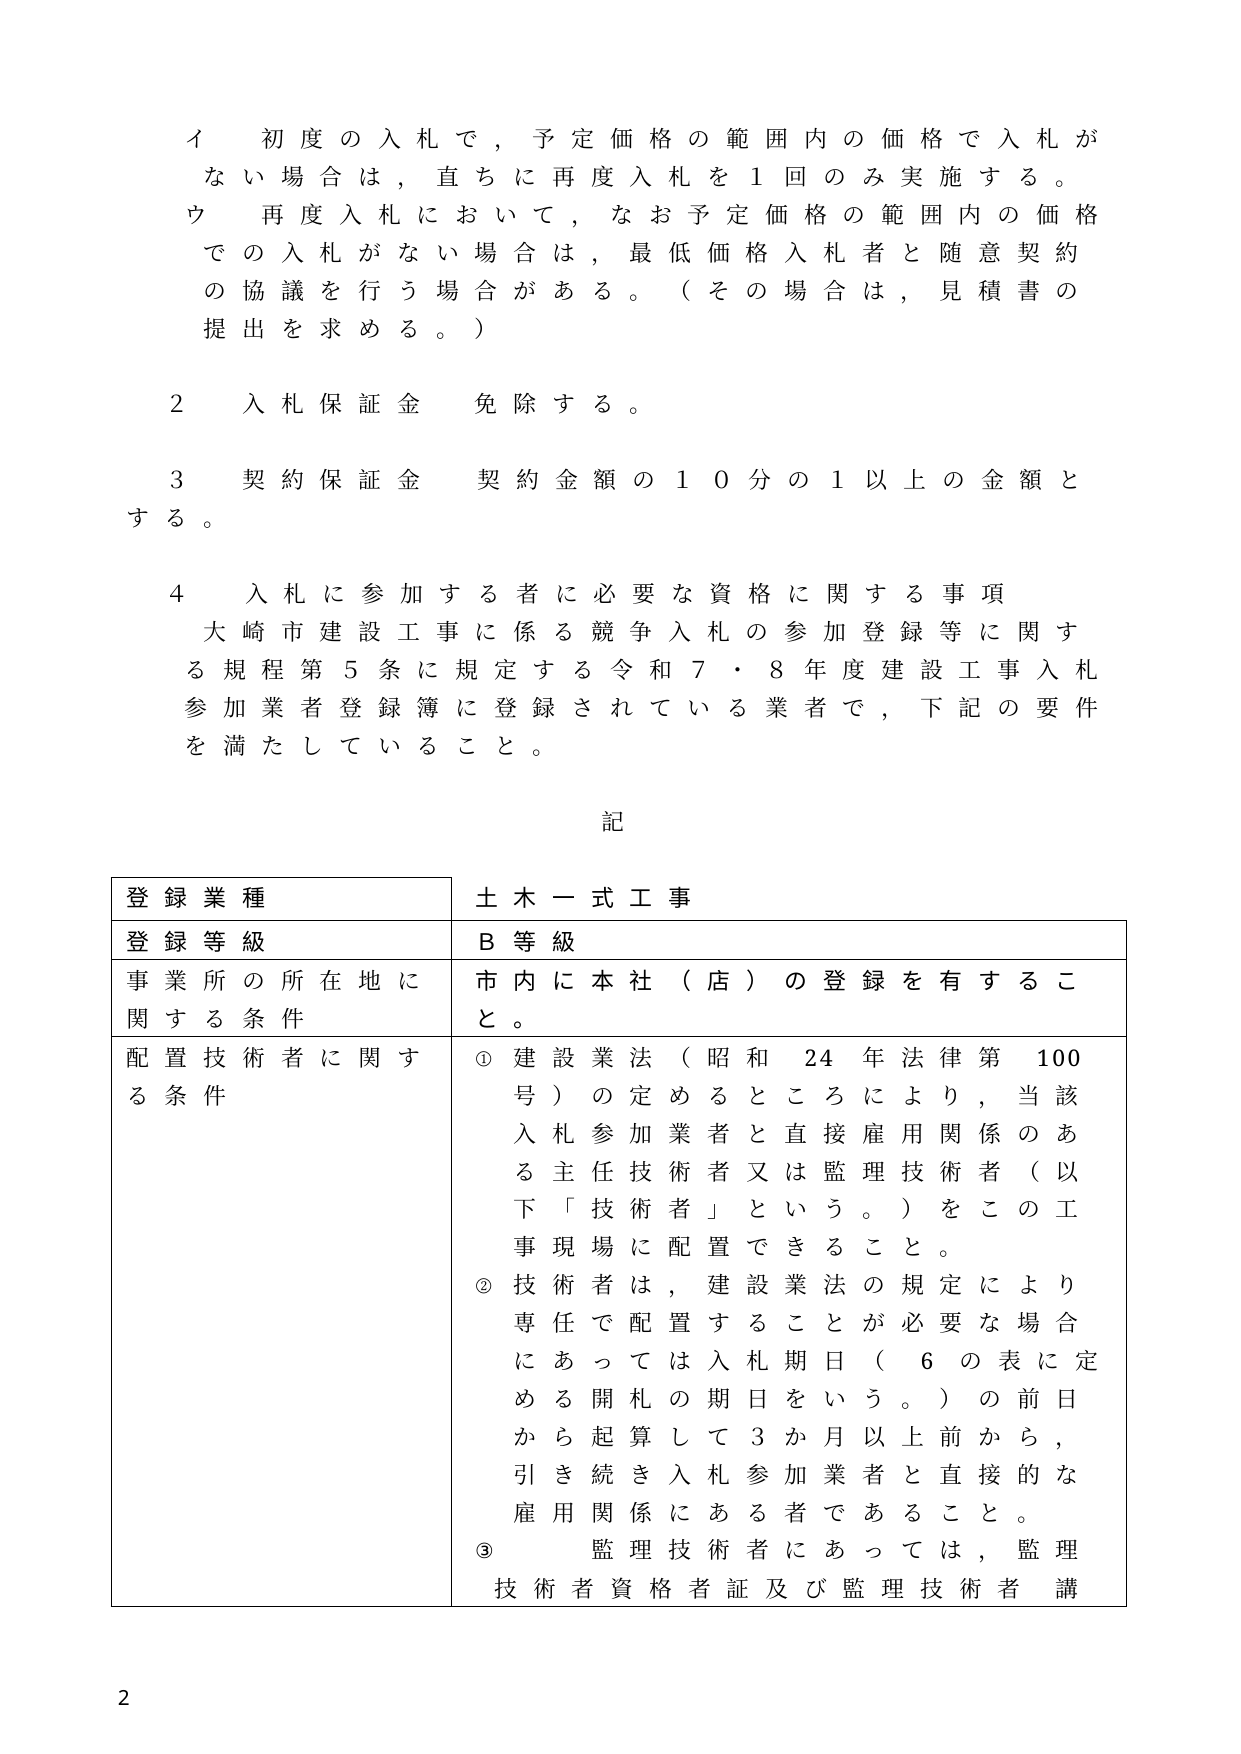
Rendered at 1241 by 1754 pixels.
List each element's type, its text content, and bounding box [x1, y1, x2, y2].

text ２ 入札保証金 免除する。 [126, 384, 1114, 422]
table_cell 登録等級 [112, 921, 451, 959]
table_header 土木一式工事 [452, 877, 1126, 920]
table_cell 配置技術者に関する条件 [112, 1037, 451, 1606]
text 大崎市建設工事に係る競争入札の参加登録等に関する規程第５条に規定する令和７・８年度建設工事入札参加業者登録簿に登録されている業者で，下記の要件を満たしていること。 [167, 612, 1114, 763]
text ３ 契約保証金 契約金額の１０分の１以上の金額とする。 [126, 460, 1114, 536]
text ４ 入札に参加する者に必要な資格に関する事項 [126, 574, 1114, 612]
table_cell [452, 1037, 1126, 1606]
table_header 登録業種 [112, 878, 451, 920]
table_cell 市内に本社（店）の登録を有すること。 [452, 960, 1126, 1036]
table_cell 事業所の所在地に関する条件 [112, 960, 451, 1036]
subtitle 記 [126, 801, 1114, 839]
text イ 初度の入札で，予定価格の範囲内の価格で入札がない場合は，直ちに再度入札を１回のみ実施する。 [167, 119, 1114, 194]
table_cell Ｂ等級 [452, 921, 1126, 959]
text ウ 再度入札において，なお予定価格の範囲内の価格での入札がない場合は，最低価格入札者と随意契約の協議を行う場合がある。（その場合は，見積書の提出を求める。） [167, 194, 1114, 346]
